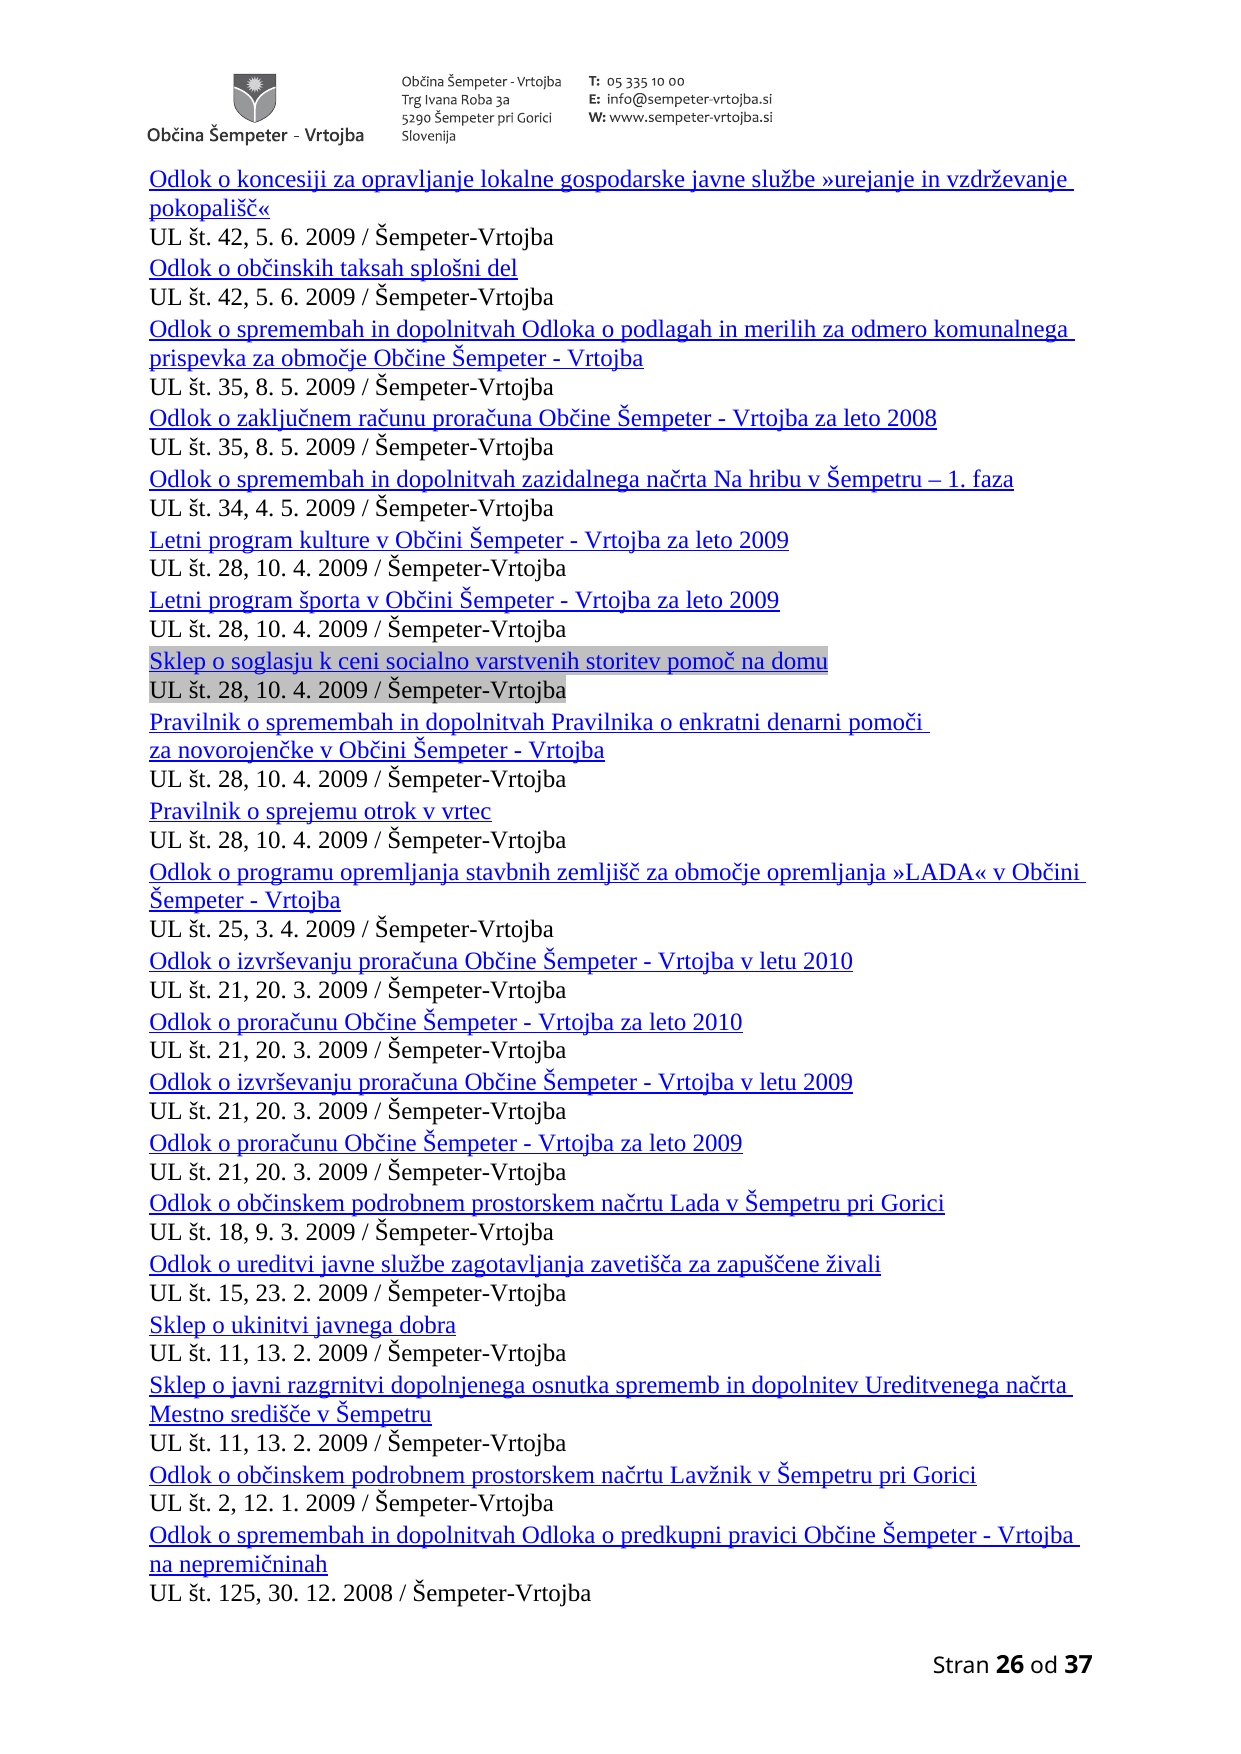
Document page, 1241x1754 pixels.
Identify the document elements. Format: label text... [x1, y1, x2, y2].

table_cell Odlok o občinskih taksah splošni del UL št. 42, 5. 6. 2009 / Šempeter-Vrtojba [148, 252, 1093, 312]
table_cell Odlok o občinskem podrobnem prostorskem načrtu Lavžnik v Šempetru pri Gorici UL št. 2, 12. 1. 2009 / Šempeter-Vrtojba [148, 1458, 1093, 1519]
table_cell Odlok o spremembah in dopolnitvah zazidalnega načrta Na hribu v Šempetru – 1. faza UL št. 34, 4. 5. 2009 / Šempeter-Vrtojba [148, 463, 1093, 523]
table_cell Sklep o ukinitvi javnega dobra UL št. 11, 13. 2. 2009 / Šempeter-Vrtojba [148, 1308, 1093, 1369]
table_cell Odlok o koncesiji za opravljanje lokalne gospodarske javne službe »urejanje in vzdrževanje pokopališč« UL št. 42, 5. 6. 2009 / Šempeter-Vrtojba [148, 163, 1093, 252]
table_cell Odlok o spremembah in dopolnitvah Odloka o podlagah in merilih za odmero komunalnega prispevka za območje Občine Šempeter - Vrtojba UL št. 35, 8. 5. 2009 / Šempeter-Vrtojba [148, 313, 1093, 402]
table_cell Sklep o javni razgrnitvi dopolnjenega osnutka sprememb in dopolnitev Ureditvenega načrta Mestno središče v Šempetru UL št. 11, 13. 2. 2009 / Šempeter-Vrtojba [148, 1369, 1093, 1458]
table_cell Odlok o zaključnem računu proračuna Občine Šempeter - Vrtojba za leto 2008 UL št. 35, 8. 5. 2009 / Šempeter-Vrtojba [148, 402, 1093, 462]
table_cell Odlok o izvrševanju proračuna Občine Šempeter - Vrtojba v letu 2009 UL št. 21, 20. 3. 2009 / Šempeter-Vrtojba [148, 1066, 1093, 1126]
table_cell Letni program kulture v Občini Šempeter - Vrtojba za leto 2009 UL št. 28, 10. 4. 2009 / Šempeter-Vrtojba [148, 523, 1093, 584]
table_cell Odlok o proračunu Občine Šempeter - Vrtojba za leto 2009 UL št. 21, 20. 3. 2009 / Šempeter-Vrtojba [148, 1126, 1093, 1187]
table_cell Odlok o programu opremljanja stavbnih zemljišč za območje opremljanja »LADA« v Občini Šempeter - Vrtojba UL št. 25, 3. 4. 2009 / Šempeter-Vrtojba [148, 855, 1093, 944]
table_cell Odlok o spremembah in dopolnitvah Odloka o predkupni pravici Občine Šempeter - Vrtojba na nepremičninah UL št. 125, 30. 12. 2008 / Šempeter-Vrtojba [148, 1519, 1093, 1608]
table_cell Odlok o občinskem podrobnem prostorskem načrtu Lada v Šempetru pri Gorici UL št. 18, 9. 3. 2009 / Šempeter-Vrtojba [148, 1187, 1093, 1247]
table_cell Sklep o soglasju k ceni socialno varstvenih storitev pomoč na domu UL št. 28, 10. 4. 2009 / Šempeter-Vrtojba [148, 644, 1093, 705]
table_cell Odlok o ureditvi javne službe zagotavljanja zavetišča za zapuščene živali UL št. 15, 23. 2. 2009 / Šempeter-Vrtojba [148, 1248, 1093, 1308]
table_cell Odlok o izvrševanju proračuna Občine Šempeter - Vrtojba v letu 2010 UL št. 21, 20. 3. 2009 / Šempeter-Vrtojba [148, 944, 1093, 1005]
table_cell Pravilnik o spremembah in dopolnitvah Pravilnika o enkratni denarni pomoči za novorojenčke v Občini Šempeter - Vrtojba UL št. 28, 10. 4. 2009 / Šempeter-Vrtojba [148, 705, 1093, 794]
table_cell Pravilnik o sprejemu otrok v vrtec UL št. 28, 10. 4. 2009 / Šempeter-Vrtojba [148, 794, 1093, 855]
table_cell Letni program športa v Občini Šempeter - Vrtojba za leto 2009 UL št. 28, 10. 4. 2009 / Šempeter-Vrtojba [148, 584, 1093, 644]
table_cell Odlok o proračunu Občine Šempeter - Vrtojba za leto 2010 UL št. 21, 20. 3. 2009 / Šempeter-Vrtojba [148, 1005, 1093, 1066]
